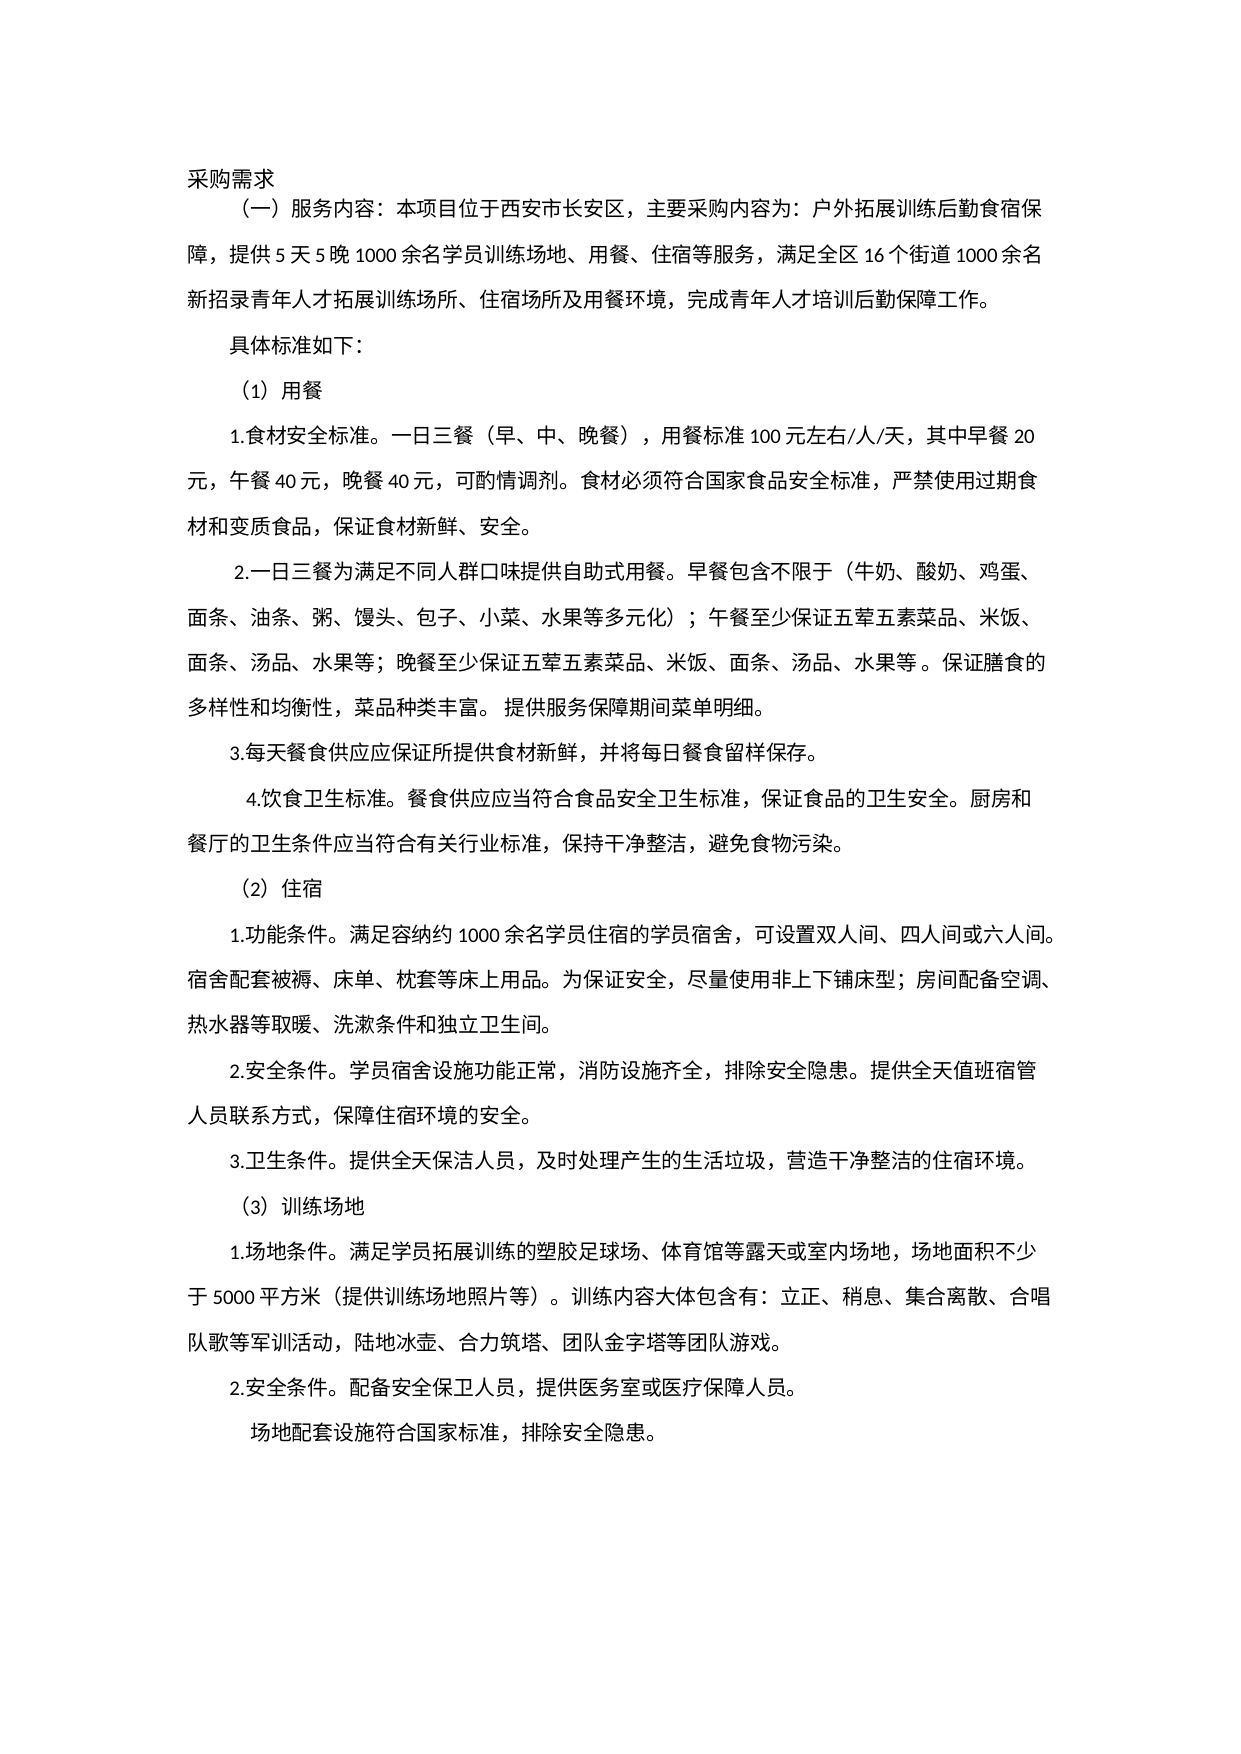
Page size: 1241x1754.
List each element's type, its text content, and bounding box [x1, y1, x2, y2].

text 场地配套设施符合国家标准，排除安全隐患。 [187, 1417, 1053, 1447]
list 用餐 [187, 374, 1053, 404]
text 1.场地条件。满足学员拓展训练的塑胶足球场、体育馆等露天或室内场地，场地面积不少于5000平方米（提供训练场地照片等）。训练内容大体包含有：立正、稍息、集合离散、合唱队歌等军训活动，陆地冰壶、合力筑塔、团队金字塔等团队游戏。 [187, 1235, 1053, 1356]
list 1.食材安全标准。一日三餐（早、中、晚餐），用餐标准100元左右/人/天，其中早餐20元，午餐40元，晚餐40元，可酌情调剂。食材必须符合国家食品安全标准，严禁使用过期食材和变质食品，保证食材新鲜、安全。 [187, 419, 1053, 540]
text 采购需求 [187, 162, 1053, 194]
text 具体标准如下： [187, 329, 1053, 359]
text 2.安全条件。学员宿舍设施功能正常，消防设施齐全，排除安全隐患。提供全天值班宿管人员联系方式，保障住宿环境的安全。 [187, 1054, 1053, 1129]
list 4.饮食卫生标准。餐食供应应当符合食品安全卫生标准，保证食品的卫生安全。厨房和餐厅的卫生条件应当符合有关行业标准，保持干净整洁，避免食物污染。 [187, 782, 1053, 857]
text 3.卫生条件。提供全天保洁人员，及时处理产生的生活垃圾，营造干净整洁的住宿环境。 [187, 1144, 1053, 1175]
text （2）住宿 [187, 873, 1053, 903]
text 2.安全条件。配备安全保卫人员，提供医务室或医疗保障人员。 [187, 1371, 1053, 1401]
list 3.每天餐食供应应保证所提供食材新鲜，并将每日餐食留样保存。 [187, 737, 1053, 767]
text （一）服务内容：本项目位于西安市长安区，主要采购内容为：户外拓展训练后勤食宿保障，提供5天5晚1000余名学员训练场地、用餐、住宿等服务，满足全区16个街道1000余名新招录青年人才拓展训练场所、住宿场所及用餐环境，完成青年人才培训后勤保障工作。 [187, 194, 1053, 314]
text （3）训练场地 [187, 1190, 1053, 1220]
text 1.功能条件。满足容纳约1000余名学员住宿的学员宿舍，可设置双人间、四人间或六人间。宿舍配套被褥、床单、枕套等床上用品。为保证安全，尽量使用非上下铺床型；房间配备空调、热水器等取暖、洗漱条件和独立卫生间。 [187, 918, 1053, 1039]
list 2.一日三餐为满足不同人群口味提供自助式用餐。早餐包含不限于（牛奶、酸奶、鸡蛋、面条、油条、粥、馒头、包子、小菜、水果等多元化）；午餐至少保证五荤五素菜品、米饭、面条、汤品、水果等；晚餐至少保证五荤五素菜品、米饭、面条、汤品、水果等 。保证膳食的多样性和均衡性，菜品种类丰富。 提供服务保障期间菜单明细。 [187, 555, 1053, 722]
